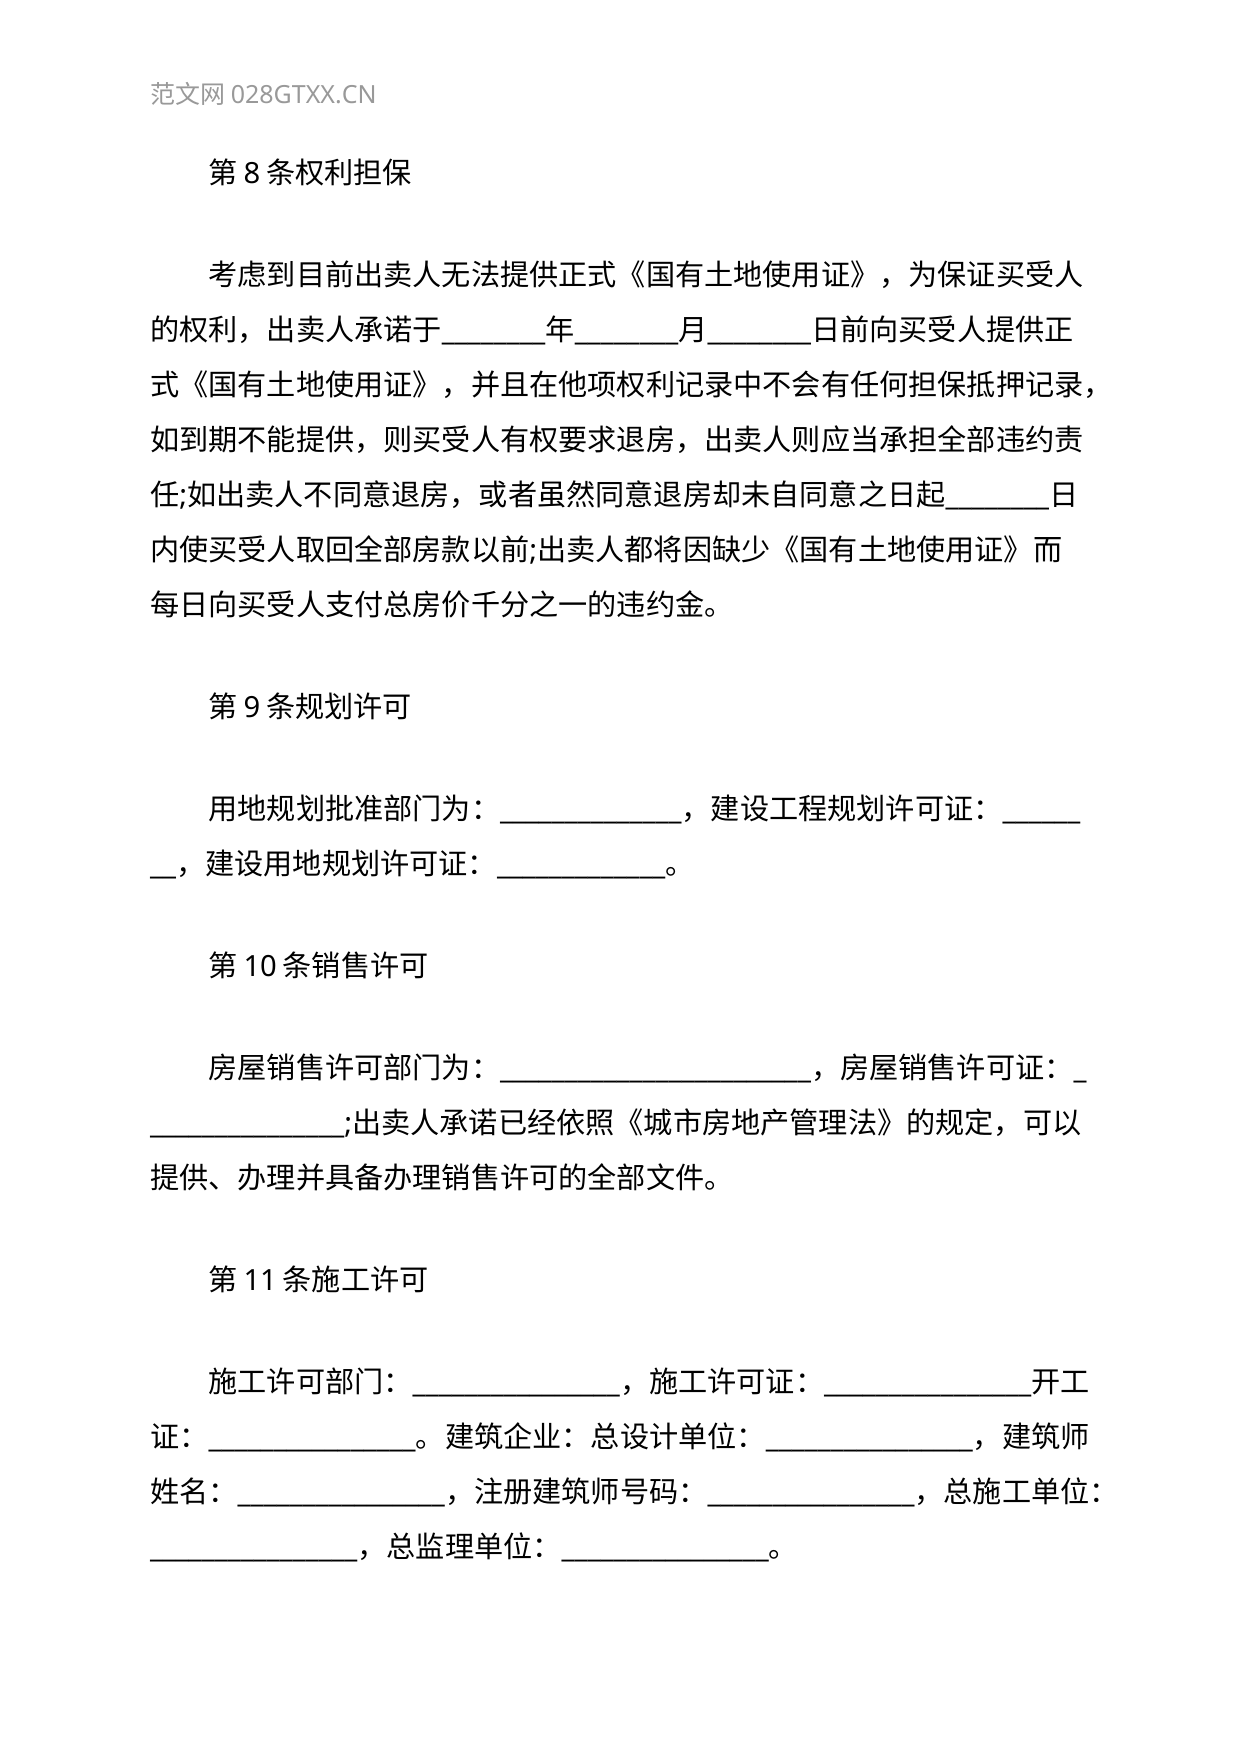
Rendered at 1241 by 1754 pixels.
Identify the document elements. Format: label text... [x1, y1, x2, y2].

text 第11条施工许可 [150, 1256, 1090, 1298]
text 第8条权利担保 [150, 150, 1090, 192]
text 第9条规划许可 [150, 683, 1090, 726]
text 考虑到目前出卖人无法提供正式《国有土地使用证》，为保证买受人的权利，出卖人承诺于________年________月________日前向买受人提供正式《国有土地使用证》，并且在他项权利记录中不会有任何担保抵押记录，如到期不能提供，则买受人有权要求退房，出卖人则应当承担全部违约责任;如出卖人不同意退房，或者虽然同意退房却未自同意之日起________日内使买受人取回全部房款以前;出卖人都将因缺少《国有土地使用证》而每日向买受人支付总房价千分之一的违约金。 [150, 252, 1090, 624]
text 施工许可部门：________________，施工许可证：________________开工证：________________。建筑企业：总设计单位：________________，建筑师姓名：________________，注册建筑师号码：________________，总施工单位：________________，总监理单位：________________。 [150, 1358, 1090, 1566]
text 房屋销售许可部门为：________________________，房屋销售许可证：________________;出卖人承诺已经依照《城市房地产管理法》的规定，可以提供、办理并具备办理销售许可的全部文件。 [150, 1044, 1090, 1197]
text 用地规划批准部门为：______________，建设工程规划许可证：________，建设用地规划许可证：_____________。 [150, 785, 1090, 883]
text 第10条销售许可 [150, 942, 1090, 985]
